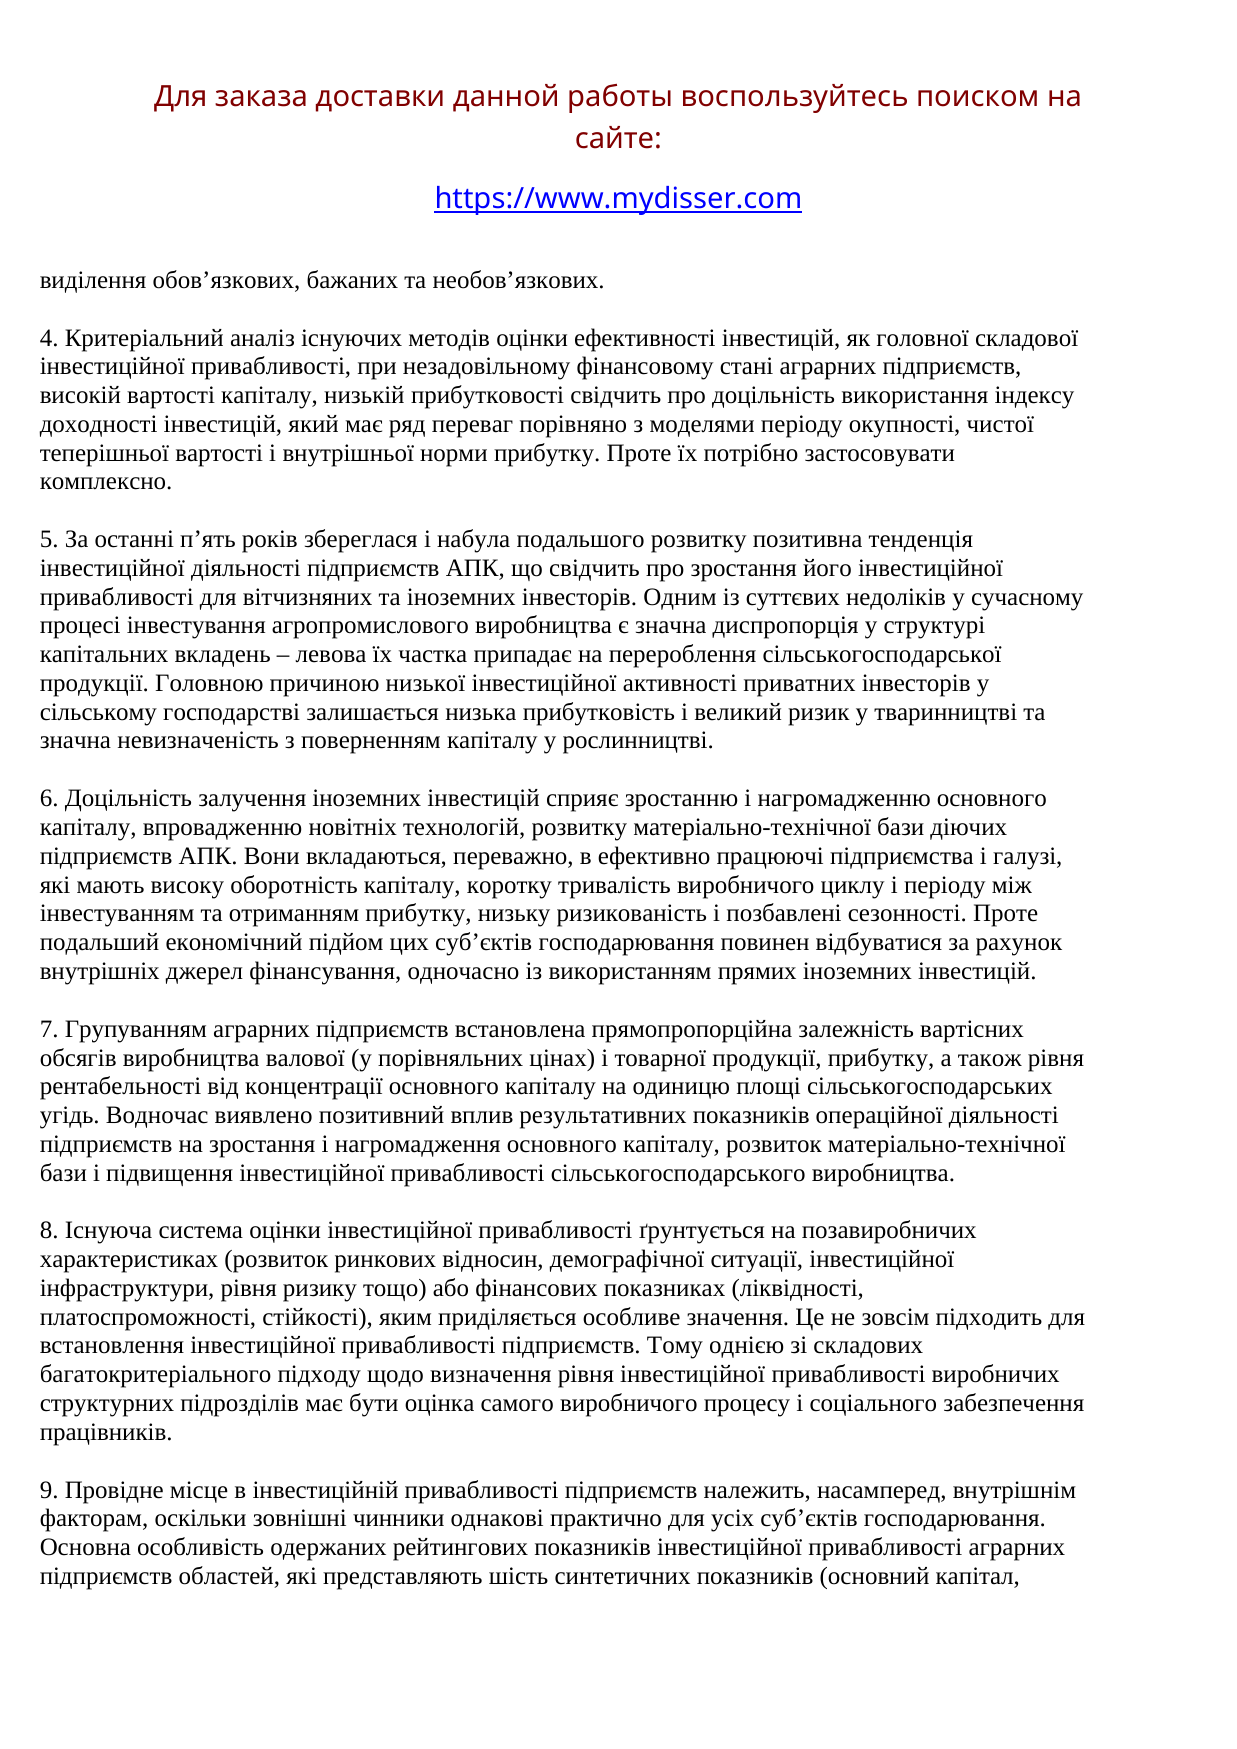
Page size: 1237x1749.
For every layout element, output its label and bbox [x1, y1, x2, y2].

table_cell [40, 236, 1086, 1590]
